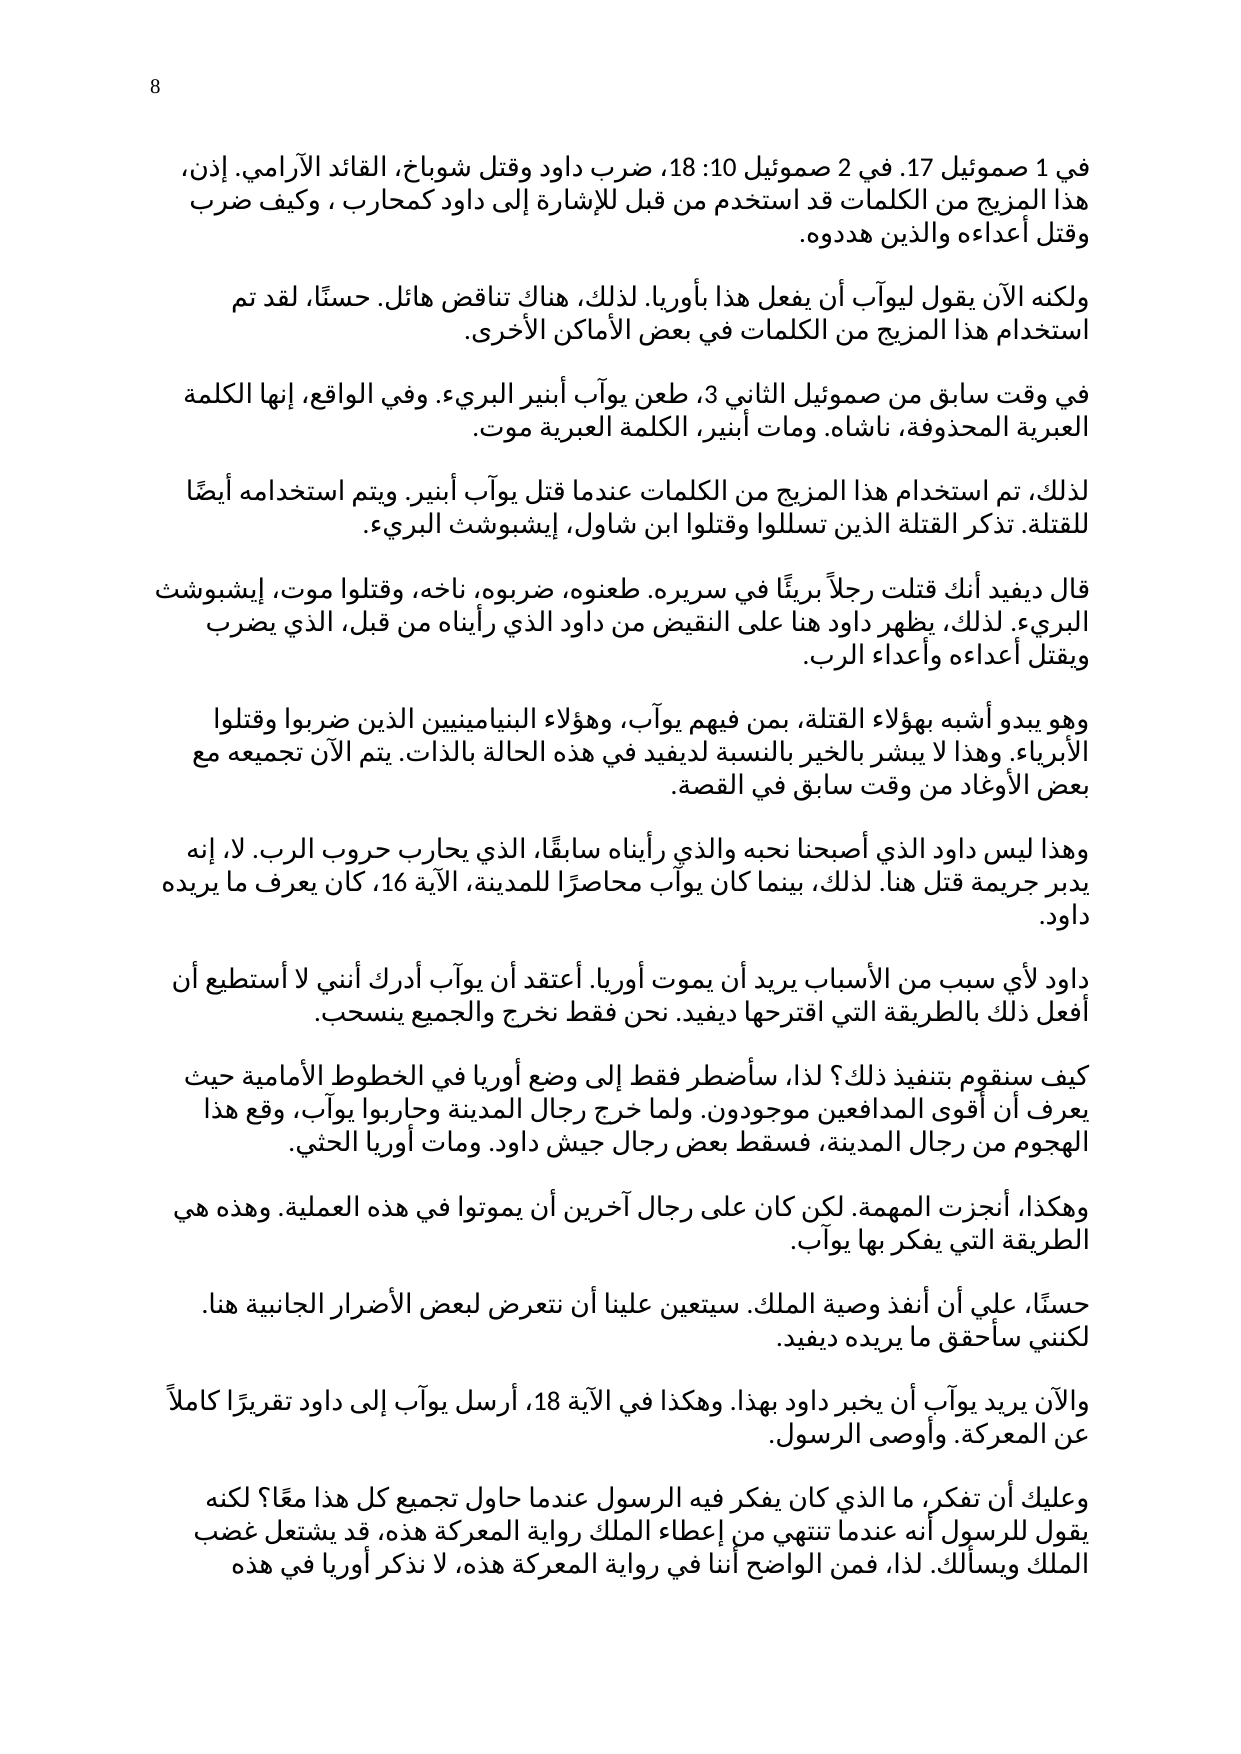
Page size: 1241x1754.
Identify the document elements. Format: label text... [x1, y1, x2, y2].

text حسنًا، علي أن أنفذ وصية الملك. سيتعين علينا أن نتعرض لبعض الأضرار الجانبية هنا. لكنني سأحقق ما يريده ديفيد. [150, 1287, 1090, 1353]
text وهكذا، أنجزت المهمة. لكن كان على رجال آخرين أن يموتوا في هذه العملية. وهذه هي الطريقة التي يفكر بها يوآب. [150, 1190, 1090, 1256]
text ولكنه الآن يقول ليوآب أن يفعل هذا بأوريا. لذلك، هناك تناقض هائل. حسنًا، لقد تم استخدام هذا المزيج من الكلمات في بعض الأماكن الأخرى. [150, 280, 1090, 346]
text لذلك، تم استخدام هذا المزيج من الكلمات عندما قتل يوآب أبنير. ويتم استخدامه أيضًا للقتلة. تذكر القتلة الذين تسللوا وقتلوا ابن شاول، إيشبوشث البريء. [150, 474, 1090, 541]
text والآن يريد يوآب أن يخبر داود بهذا. وهكذا في الآية 18، أرسل يوآب إلى داود تقريرًا كاملاً عن المعركة. وأوصى الرسول. [150, 1384, 1090, 1450]
text كيف سنقوم بتنفيذ ذلك؟ لذا، سأضطر فقط إلى وضع أوريا في الخطوط الأمامية حيث يعرف أن أقوى المدافعين موجودون. ولما خرج رجال المدينة وحاربوا يوآب، وقع هذا الهجوم من رجال المدينة، فسقط بعض رجال جيش داود. ومات أوريا الحثي. [150, 1059, 1090, 1159]
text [150, 1481, 1090, 1580]
text داود لأي سبب من الأسباب يريد أن يموت أوريا. أعتقد أن يوآب أدرك أنني لا أستطيع أن أفعل ذلك بالطريقة التي اقترحها ديفيد. نحن فقط نخرج والجميع ينسحب. [150, 962, 1090, 1028]
text وهذا ليس داود الذي أصبحنا نحبه والذي رأيناه سابقًا، الذي يحارب حروب الرب. لا، إنه يدبر جريمة قتل هنا. لذلك، بينما كان يوآب محاصرًا للمدينة، الآية 16، كان يعرف ما يريده داود. [150, 832, 1090, 931]
text في 1 صموئيل 17. في 2 صموئيل 10: 18، ضرب داود وقتل شوباخ، القائد الآرامي. إذن، هذا المزيج من الكلمات قد استخدم من قبل للإشارة إلى داود كمحارب ، وكيف ضرب وقتل أعداءه والذين هددوه. [150, 150, 1090, 249]
text في وقت سابق من صموئيل الثاني 3، طعن يوآب أبنير البريء. وفي الواقع، إنها الكلمة العبرية المحذوفة، ناشاه. ومات أبنير، الكلمة العبرية موت. [150, 377, 1090, 443]
text قال ديفيد أنك قتلت رجلاً بريئًا في سريره. طعنوه، ضربوه، ناخه، وقتلوا موت، إيشبوشث البريء. لذلك، يظهر داود هنا على النقيض من داود الذي رأيناه من قبل، الذي يضرب ويقتل أعداءه وأعداء الرب. [150, 572, 1090, 671]
text وهو يبدو أشبه بهؤلاء القتلة، بمن فيهم يوآب، وهؤلاء البنيامينيين الذين ضربوا وقتلوا الأبرياء. وهذا لا يبشر بالخير بالنسبة لديفيد في هذه الحالة بالذات. يتم الآن تجميعه مع بعض الأوغاد من وقت سابق في القصة. [150, 702, 1090, 801]
